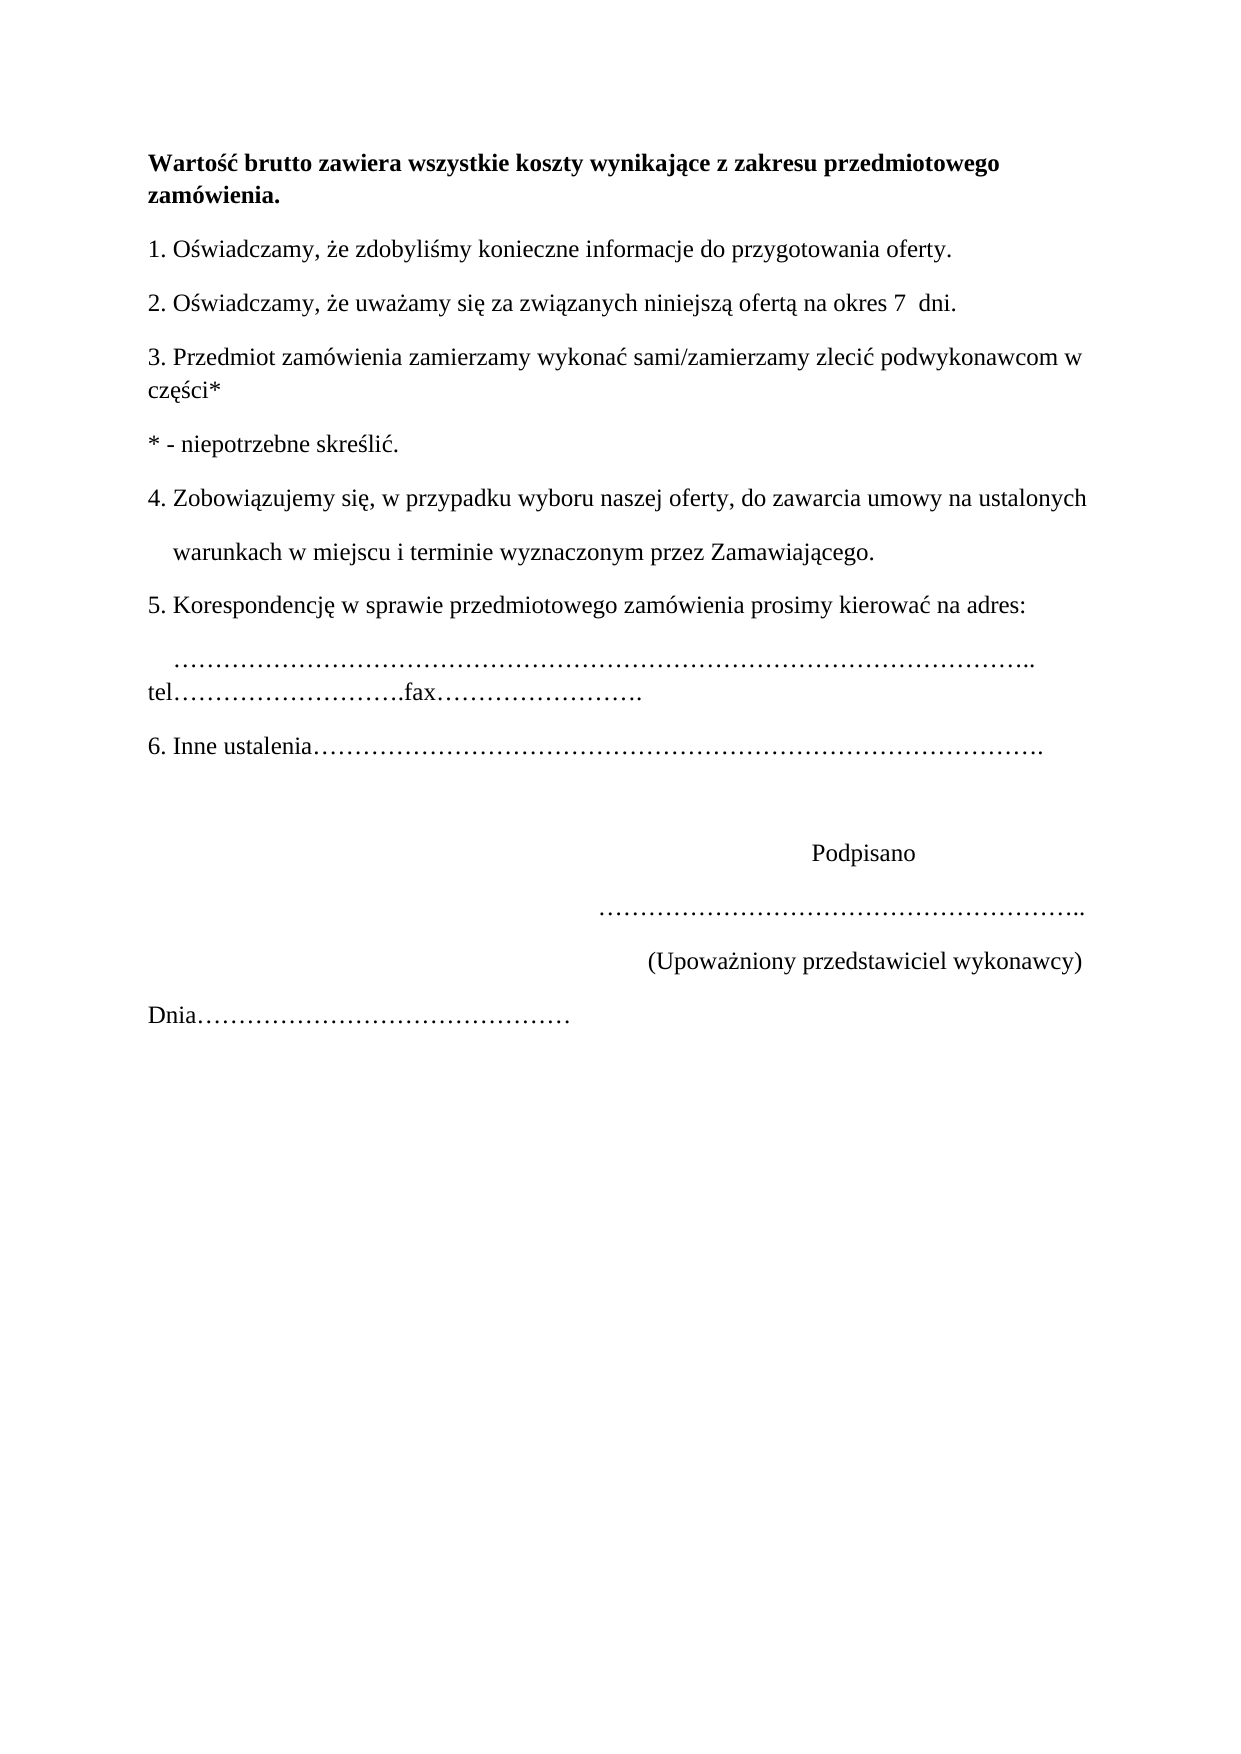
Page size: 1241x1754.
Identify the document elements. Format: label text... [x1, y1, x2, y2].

text warunkach w miejscu i terminie wyznaczonym przez Zamawiającego. [148, 537, 1093, 566]
text 5. Korespondencję w sprawie przedmiotowego zamówienia prosimy kierować na adres: [148, 591, 1093, 619]
text Podpisano [148, 838, 1093, 867]
text (Upoważniony przedstawiciel wykonawcy) [148, 946, 1093, 975]
text 3. Przedmiot zamówienia zamierzamy wykonać sami/zamierzamy zlecić podwykonawcom w części* [148, 342, 1093, 404]
text ………………………………………………….. [148, 892, 1093, 921]
text 4. Zobowiązujemy się, w przypadku wyboru naszej oferty, do zawarcia umowy na ustalonych [148, 483, 1093, 512]
text Wartość brutto zawiera wszystkie koszty wynikające z zakresu przedmiotowego zamówienia. [148, 148, 1093, 209]
text 1. Oświadczamy, że zdobyliśmy konieczne informacje do przygotowania oferty. [148, 234, 1093, 263]
text * - niepotrzebne skreślić. [148, 429, 1093, 458]
text Dnia……………………………………… [148, 1000, 1093, 1028]
text ………………………………………………………………………………………….. tel……………………….fax……………………. [148, 644, 1093, 706]
text 2. Oświadczamy, że uważamy się za związanych niniejszą ofertą na okres 7 dni. [148, 288, 1093, 317]
text 6. Inne ustalenia……………………………………………………………………………. [148, 731, 1093, 760]
